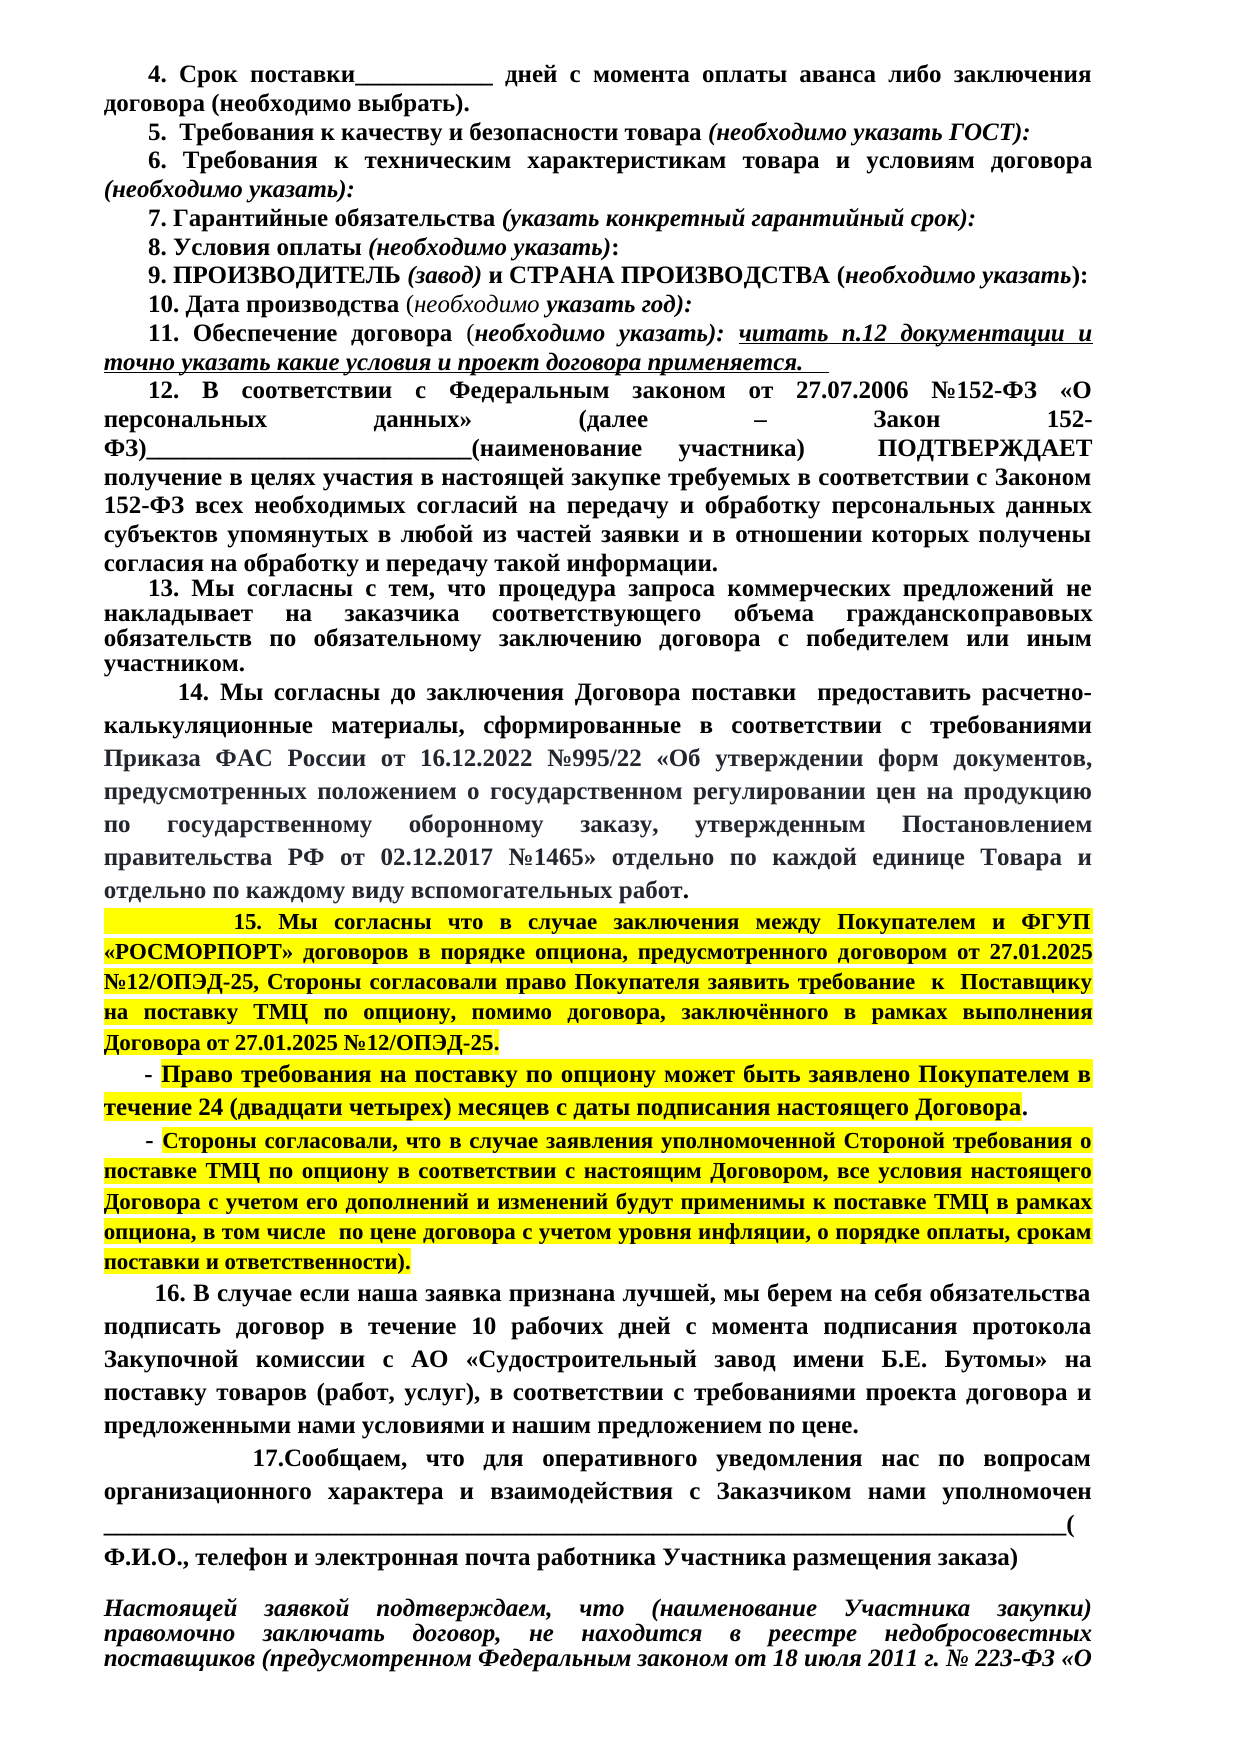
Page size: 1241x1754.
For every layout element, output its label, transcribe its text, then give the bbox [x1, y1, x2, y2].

text 13. Мы согласны с тем, что процедура запроса коммерческих предложений не накладывает на заказчика соответствующего объема гражданско­правовых обязательств по обязательному заключению договора с победителем или иным участником. [103, 577, 1093, 677]
text 7. Гарантийные обязательства (указать конкретный гарантийный срок): [103, 203, 1093, 232]
text 12. В соответствии с Федеральным законом от 27.07.2006 №152-ФЗ «О персональных данных» (далее – Закон 152-ФЗ)__________________________(наименование участника) ПОДТВЕРЖДАЕТ получение в целях участия в настоящей закупке требуемых в соответствии с Законом 152-ФЗ всех необходимых согласий на передачу и обработку персональных данных субъектов упомянутых в любой из частей заявки и в отношении которых получены согласия на обработку и передачу такой информации. [103, 375, 1093, 577]
list 14. Мы согласны до заключения Договора поставки предоставить расчетно-калькуляционные материалы, сформированные в соответствии с требованиями Приказа ФАС России от 16.12.2022 №995/22 «Об утверждении форм документов, предусмотренных положением о государственном регулировании цен на продукцию по государственному оборонному заказу, утвержденным Постановлением правительства РФ от 02.12.2017 №1465» отдельно по каждой единице Товара и отдельно по каждому виду вспомогательных работ. [103, 766, 1093, 903]
text 5. Требования к качеству и безопасности товара (необходимо указать ГОСТ): [103, 117, 1093, 145]
list 15. Мы согласны что в случае заключения между Покупателем и ФГУП «РОСМОРПОРТ» договоров в порядке опциона, предусмотренного договором от 27.01.2025 №12/ОПЭД-25, Стороны согласовали право Покупателя заявить требование к Поставщику на поставку ТМЦ по опциону, помимо договора, заключённого в рамках выполнения Договора от 27.01.2025 №12/ОПЭД-25. [103, 989, 1093, 1055]
text 10. Дата производства (необходимо указать год): [103, 289, 1093, 318]
list 14. Мы согласны до заключения Договора поставки предоставить расчетно-калькуляционные материалы, сформированные в соответствии с требованиями Приказа ФАС России от 16.12.2022 №995/22 «Об утверждении форм документов, предусмотренных положением о государственном регулировании цен на продукцию по государственному оборонному заказу, утвержденным Постановлением правительства РФ от 02.12.2017 №1465» отдельно по каждой единице Товара и отдельно по каждому виду вспомогательных работ. [103, 677, 1093, 750]
list - Стороны согласовали, что в случае заявления уполномоченной Стороной требования о поставке ТМЦ по опциону в соответствии с настоящим Договором, все условия настоящего Договора с учетом его дополнений и изменений будут применимы к поставке ТМЦ в рамках опциона, в том числе по цене договора с учетом уровня инфляции, о порядке оплаты, срокам поставки и ответственности). [103, 1125, 1093, 1208]
list 17.Сообщаем, что для оперативного уведомления нас по вопросам организационного характера и взаимодействия с Заказчиком нами уполномочен _____________________________________________________________________________(Ф.И.О., телефон и электронная почта работника Участника размещения заказа) [103, 1443, 1093, 1571]
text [103, 1596, 1093, 1671]
list - Стороны согласовали, что в случае заявления уполномоченной Стороной требования о поставке ТМЦ по опциону в соответствии с настоящим Договором, все условия настоящего Договора с учетом его дополнений и изменений будут применимы к поставке ТМЦ в рамках опциона, в том числе по цене договора с учетом уровня инфляции, о порядке оплаты, срокам поставки и ответственности). [103, 1213, 1093, 1274]
text 11. Обеспечение договора (необходимо указать): читать п.12 документации и точно указать какие условия и проект договора применяется. [103, 318, 1093, 375]
list 16. В случае если наша заявка признана лучшей, мы берем на себя обязательства подписать договор в течение 10 рабочих дней с момента подписания протокола Закупочной комиссии с АО «Судостроительный завод имени Б.Е. Бутомы» на поставку товаров (работ, услуг), в соответствии с требованиями проекта договора и предложенными нами условиями и нашим предложением по цене. [103, 1278, 1093, 1439]
list - Право требования на поставку по опциону может быть заявлено Покупателем в течение 24 (двадцати четырех) месяцев с даты подписания настоящего Договора. [103, 1059, 1093, 1121]
text 9. ПРОИЗВОДИТЕЛЬ (завод) и СТРАНА ПРОИЗВОДСТВА (необходимо указать): [103, 260, 1093, 289]
list 15. Мы согласны что в случае заключения между Покупателем и ФГУП «РОСМОРПОРТ» договоров в порядке опциона, предусмотренного договором от 27.01.2025 №12/ОПЭД-25, Стороны согласовали право Покупателя заявить требование к Поставщику на поставку ТМЦ по опциону, помимо договора, заключённого в рамках выполнения Договора от 27.01.2025 №12/ОПЭД-25. [103, 908, 1093, 974]
text 8. Условия оплаты (необходимо указать): [103, 232, 1093, 260]
text 6. Требования к техническим характеристикам товара и условиям договора (необходимо указать): [103, 145, 1093, 203]
text 4. Срок поставки___________ дней с момента оплаты аванса либо заключения договора (необходимо выбрать). [103, 59, 1093, 117]
